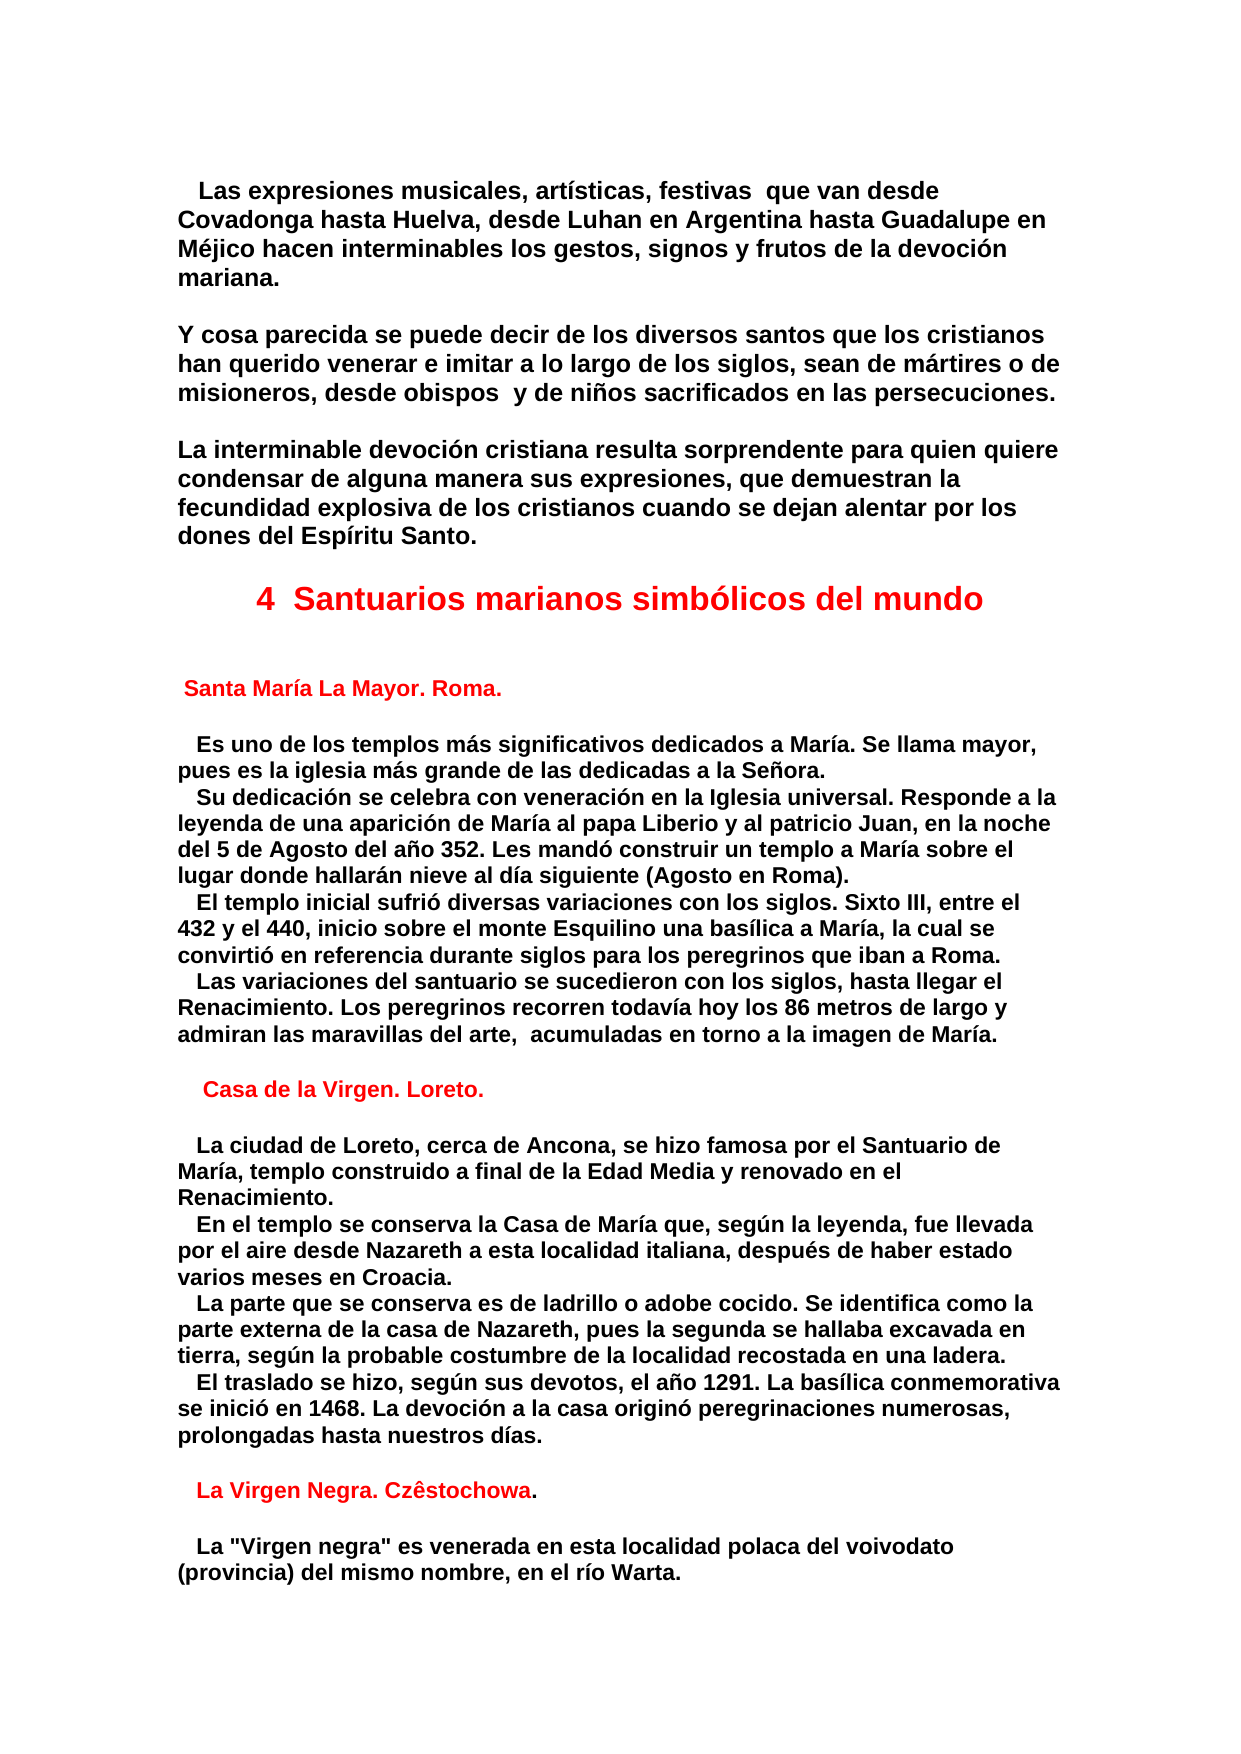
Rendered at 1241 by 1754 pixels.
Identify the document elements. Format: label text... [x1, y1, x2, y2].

text La ciudad de Loreto, cerca de Ancona, se hizo famosa por el Santuario de María, templo construido a final de la Edad Media y renovado en el Renacimiento. En el templo se conserva la Casa de María que, según la leyenda, fue llevada por el aire desde Nazareth a esta localidad italiana, después de haber estado varios meses en Croacia. La parte que se conserva es de ladrillo o adobe cocido. Se identifica como la parte externa de la casa de Nazareth, pues la segunda se hallaba excavada en tierra, según la probable costumbre de la localidad recostada en una ladera. El traslado se hizo, según sus devotos, el año 1291. La basílica conmemorativa se inició en 1468. La devoción a la casa originó peregrinaciones numerosas, prolongadas hasta nuestros días. [177, 1132, 1063, 1448]
text Y cosa parecida se puede decir de los diversos santos que los cristianos han querido venerar e imitar a lo largo de los siglos, sean de mártires o de misioneros, desde obispos y de niños sacrificados en las persecuciones. [177, 320, 1063, 406]
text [177, 1533, 1063, 1585]
text Es uno de los templos más significativos dedicados a María. Se llama mayor, pues es la iglesia más grande de las dedicadas a la Señora. Su dedicación se celebra con veneración en la Iglesia universal. Responde a la leyenda de una aparición de María al papa Liberio y al patricio Juan, en la noche del 5 de Agosto del año 352. Les mandó construir un templo a María sobre el lugar donde hallarán nieve al día siguiente (Agosto en Roma). El templo inicial sufrió diversas variaciones con los siglos. Sixto III, entre el 432 y el 440, inicio sobre el monte Esquilino una basílica a María, la cual se convirtió en referencia durante siglos para los peregrinos que iban a Roma. Las variaciones del santuario se sucedieron con los siglos, hasta llegar el Renacimiento. Los peregrinos recorren todavía hoy los 86 metros de largo y admiran las maravillas del arte, acumuladas en torno a la imagen de María. [177, 731, 1063, 1047]
text Las expresiones musicales, artísticas, festivas que van desde Covadonga hasta Huelva, desde Luhan en Argentina hasta Guadalupe en Méjico hacen interminables los gestos, signos y frutos de la devoción mariana. [177, 176, 1063, 291]
text Casa de la Virgen. Loreto. [177, 1076, 1063, 1102]
text 4 Santuarios marianos simbólicos del mundo [177, 579, 1063, 617]
text Santa María La Mayor. Roma. [177, 675, 1063, 702]
text La Virgen Negra. Czêstochowa. [177, 1477, 1063, 1503]
text La interminable devoción cristiana resulta sorprendente para quien quiere condensar de alguna manera sus expresiones, que demuestran la fecundidad explosiva de los cristianos cuando se dejan alentar por los dones del Espíritu Santo. [177, 435, 1063, 550]
